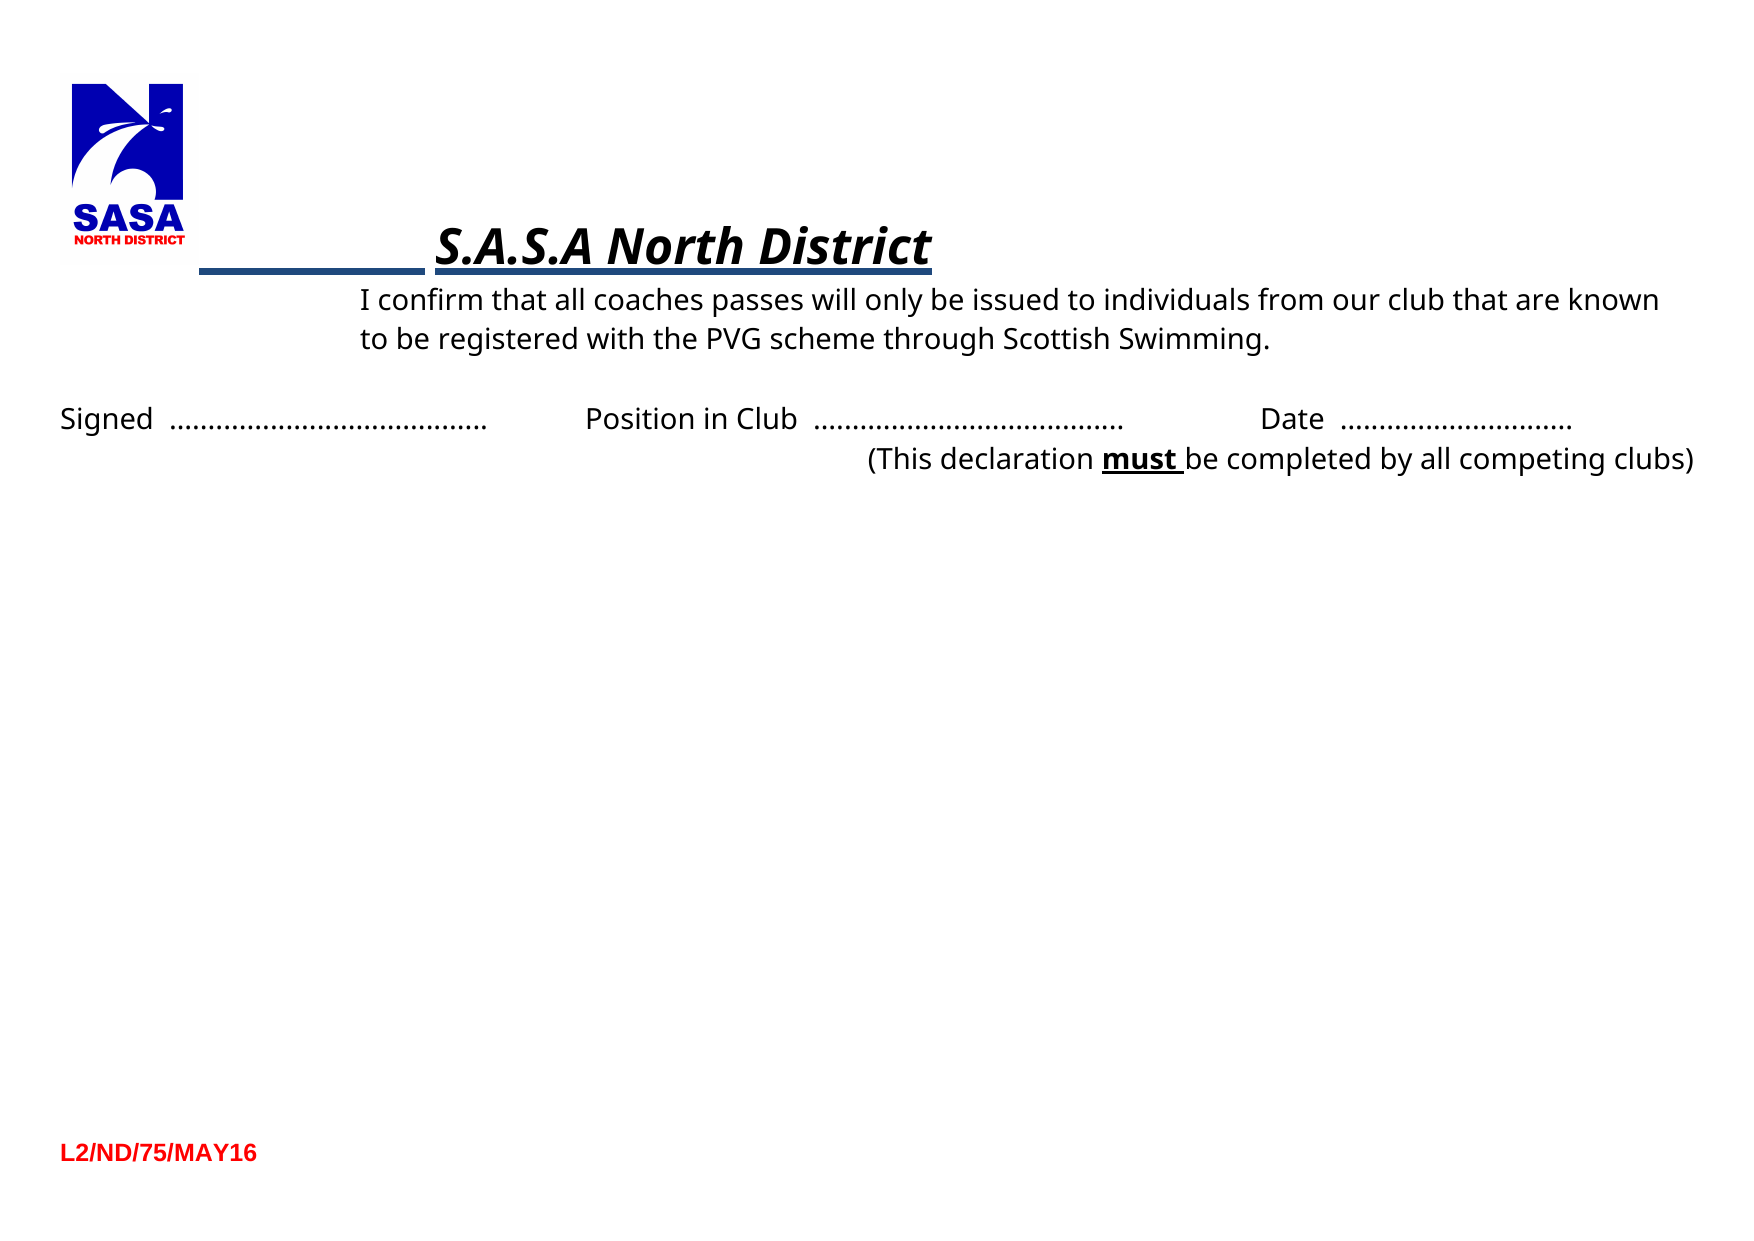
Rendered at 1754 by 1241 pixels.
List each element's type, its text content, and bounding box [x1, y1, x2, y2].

text (This declaration must be completed by all competing clubs) [60, 438, 1694, 478]
picture [60, 73, 199, 265]
text I confirm that all coaches passes will only be issued to individuals from our club that are known to be registered with the PVG scheme through Scottish Swimming. [360, 279, 1694, 358]
text Signed …...................................... Position in Club …..................................... Date …........................... [60, 398, 1694, 438]
